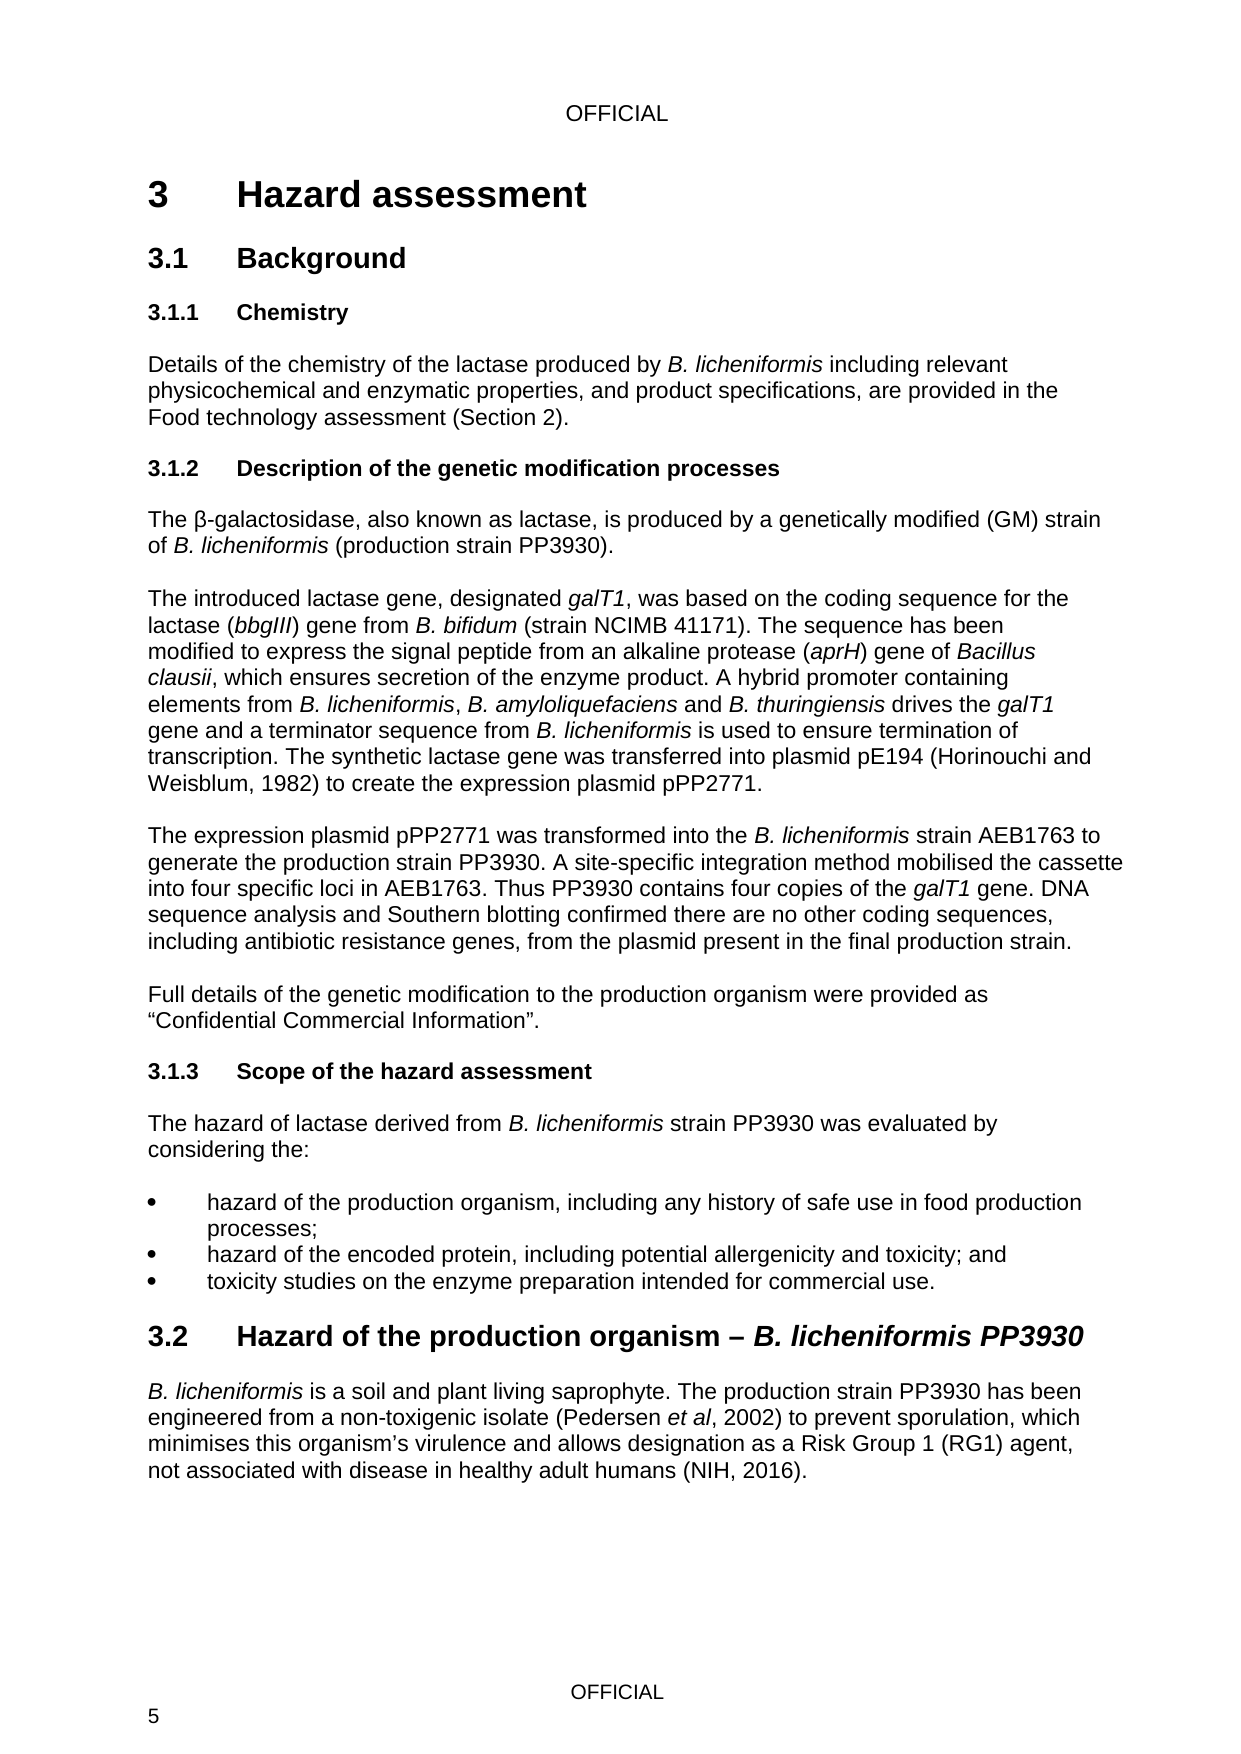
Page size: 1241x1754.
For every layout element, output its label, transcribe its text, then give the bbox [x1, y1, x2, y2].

text Details of the chemistry of the lactase produced by B. licheniformis including relevant physicochemical and enzymatic properties, and product specifications, are provided in the Food technology assessment (Section 2). [148, 351, 1092, 430]
subtitle 3 Hazard assessment [148, 173, 1092, 216]
text hazard of the production organism, including any history of safe use in food production processes; [148, 1189, 1092, 1241]
text Full details of the genetic modification to the production organism were provided as “Confidential Commercial Information”. [148, 981, 1092, 1033]
subtitle 3.2 Hazard of the production organism – B. licheniformis PP3930 [148, 1319, 1092, 1353]
text The β-galactosidase, also known as lactase, is produced by a genetically modified (GM) strain of B. licheniformis (production strain PP3930). [148, 506, 1107, 559]
text The expression plasmid pPP2771 was transformed into the B. licheniformis strain AEB1763 to generate the production strain PP3930. A site-specific integration method mobilised the cassette into four specific loci in AEB1763. Thus PP3930 contains four copies of the galT1 gene. DNA sequence analysis and Southern blotting confirmed there are no other coding sequences, including antibiotic resistance genes, from the plasmid present in the final production strain. [148, 822, 1137, 954]
subtitle 3.1.2 Description of the genetic modification processes [148, 455, 1092, 481]
text B. licheniformis is a soil and plant living saprophyte. The production strain PP3930 has been engineered from a non-toxigenic isolate (Pedersen et al, 2002) to prevent sporulation, which minimises this organism’s virulence and allows designation as a Risk Group 1 (RG1) agent, not associated with disease in healthy adult humans (NIH, 2016). [148, 1378, 1092, 1483]
subtitle 3.1 Background [148, 241, 1092, 274]
text hazard of the encoded protein, including potential allergenicity and toxicity; and [148, 1241, 1092, 1268]
subtitle 3.1.3 Scope of the hazard assessment [148, 1058, 1092, 1084]
text The introduced lactase gene, designated galT1, was based on the coding sequence for the lactase (bbgIII) gene from B. bifidum (strain NCIMB 41171). The sequence has been modified to express the signal peptide from an alkaline protease (aprH) gene of Bacillus clausii, which ensures secretion of the enzyme product. A hybrid promoter containing elements from B. licheniformis, B. amyloliquefaciens and B. thuringiensis drives the galT1 gene and a terminator sequence from B. licheniformis is used to ensure termination of transcription. The synthetic lactase gene was transferred into plasmid pE194 (Horinouchi and Weisblum, 1982) to create the expression plasmid pPP2771. [148, 585, 1092, 796]
text toxicity studies on the enzyme preparation intended for commercial use. [148, 1268, 1092, 1294]
text The hazard of lactase derived from B. licheniformis strain PP3930 was evaluated by considering the: [148, 1109, 1092, 1162]
subtitle 3.1.1 Chemistry [148, 299, 1092, 326]
